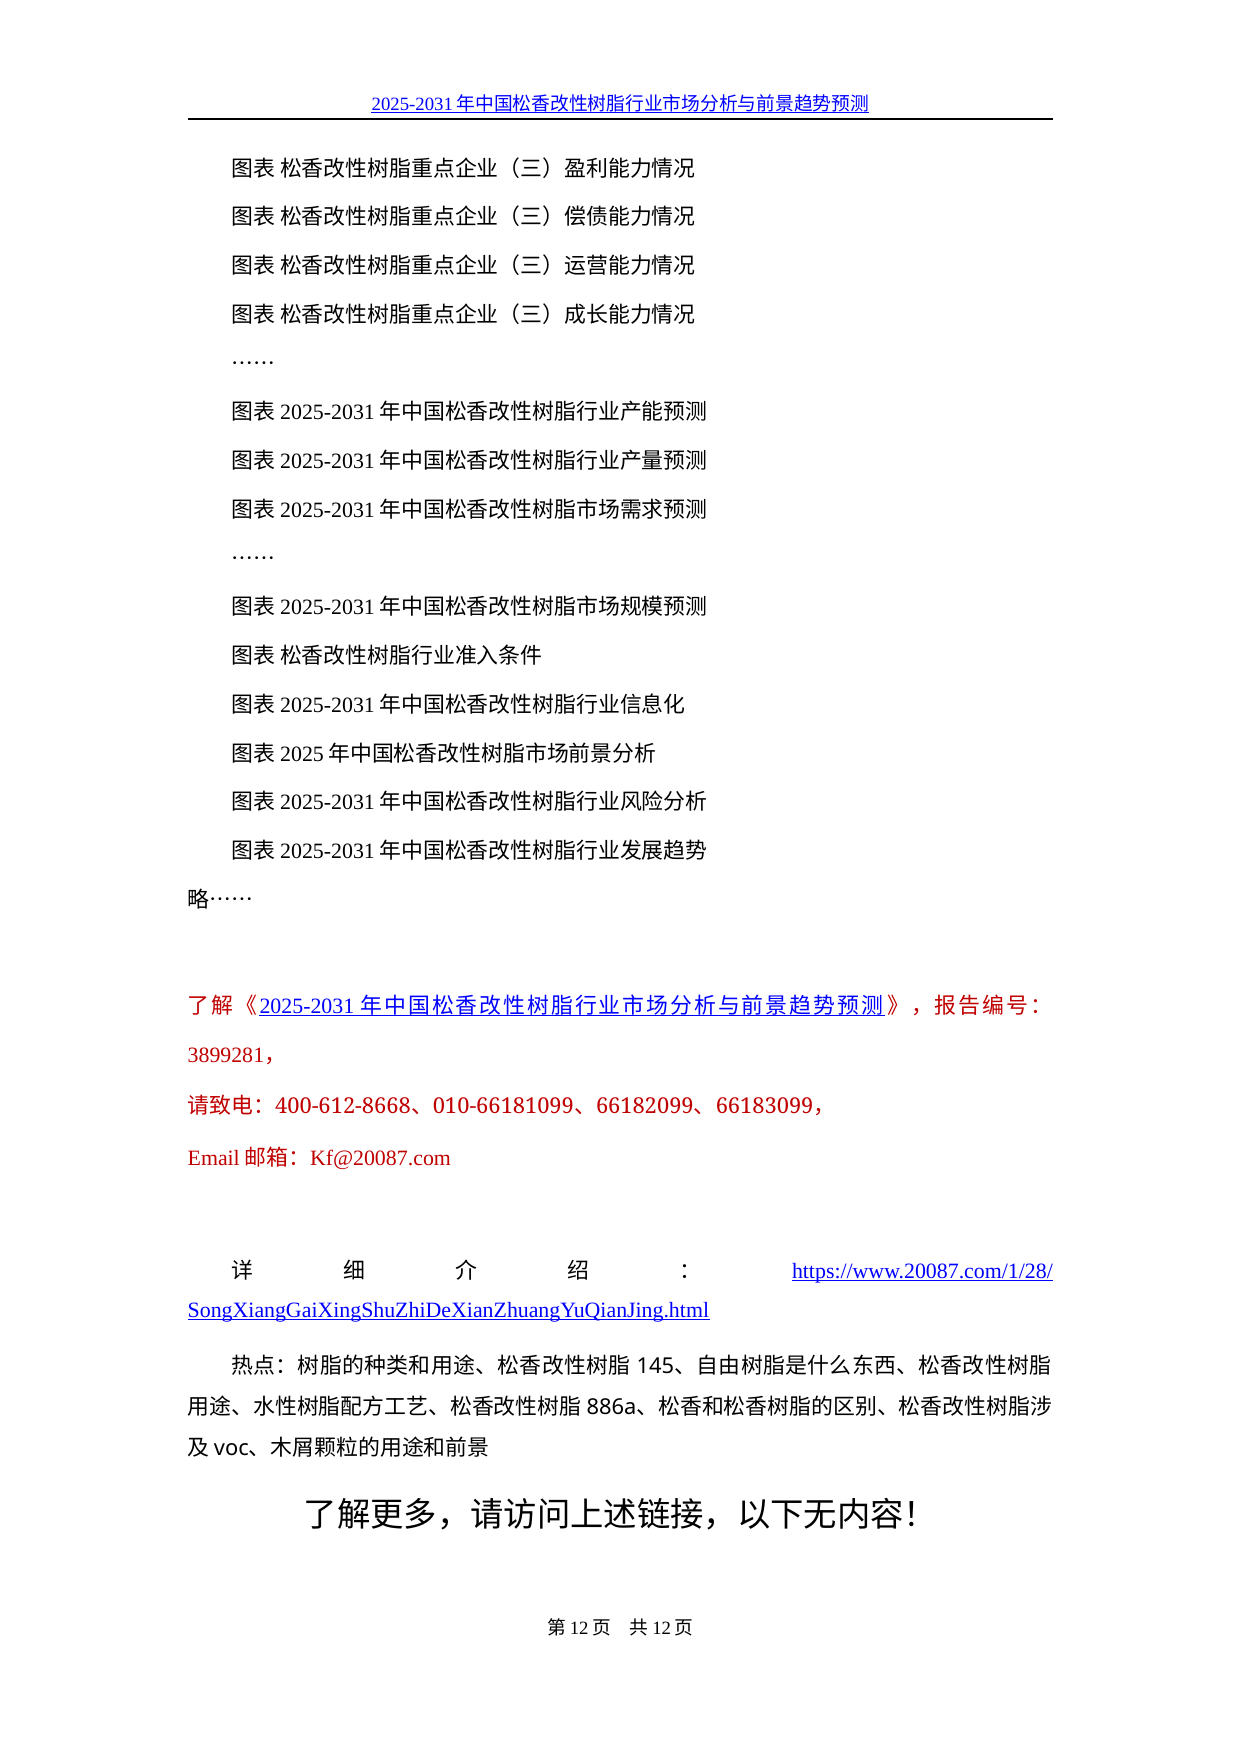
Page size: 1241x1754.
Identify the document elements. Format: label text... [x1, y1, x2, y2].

text 了解《2025-2031年中国松香改性树脂行业市场分析与前景趋势预测》，报告编号：3899281， [187, 988, 1053, 1069]
text Email邮箱：Kf@20087.com [187, 1140, 1053, 1172]
text 热点：树脂的种类和用途、松香改性树脂145、自由树脂是什么东西、松香改性树脂用途、水性树脂配方工艺、松香改性树脂886a、松香和松香树脂的区别、松香改性树脂涉及voc、木屑颗粒的用途和前景 [187, 1348, 1053, 1462]
text 详细介绍：https://www.20087.com/1/28/SongXiangGaiXingShuZhiDeXianZhuangYuQianJing.html [187, 1253, 1053, 1326]
title 了解更多，请访问上述链接，以下无内容！ [187, 1479, 1053, 1544]
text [187, 150, 1053, 914]
text 请致电：400-612-8668、010-66181099、66182099、66183099， [187, 1088, 1053, 1121]
